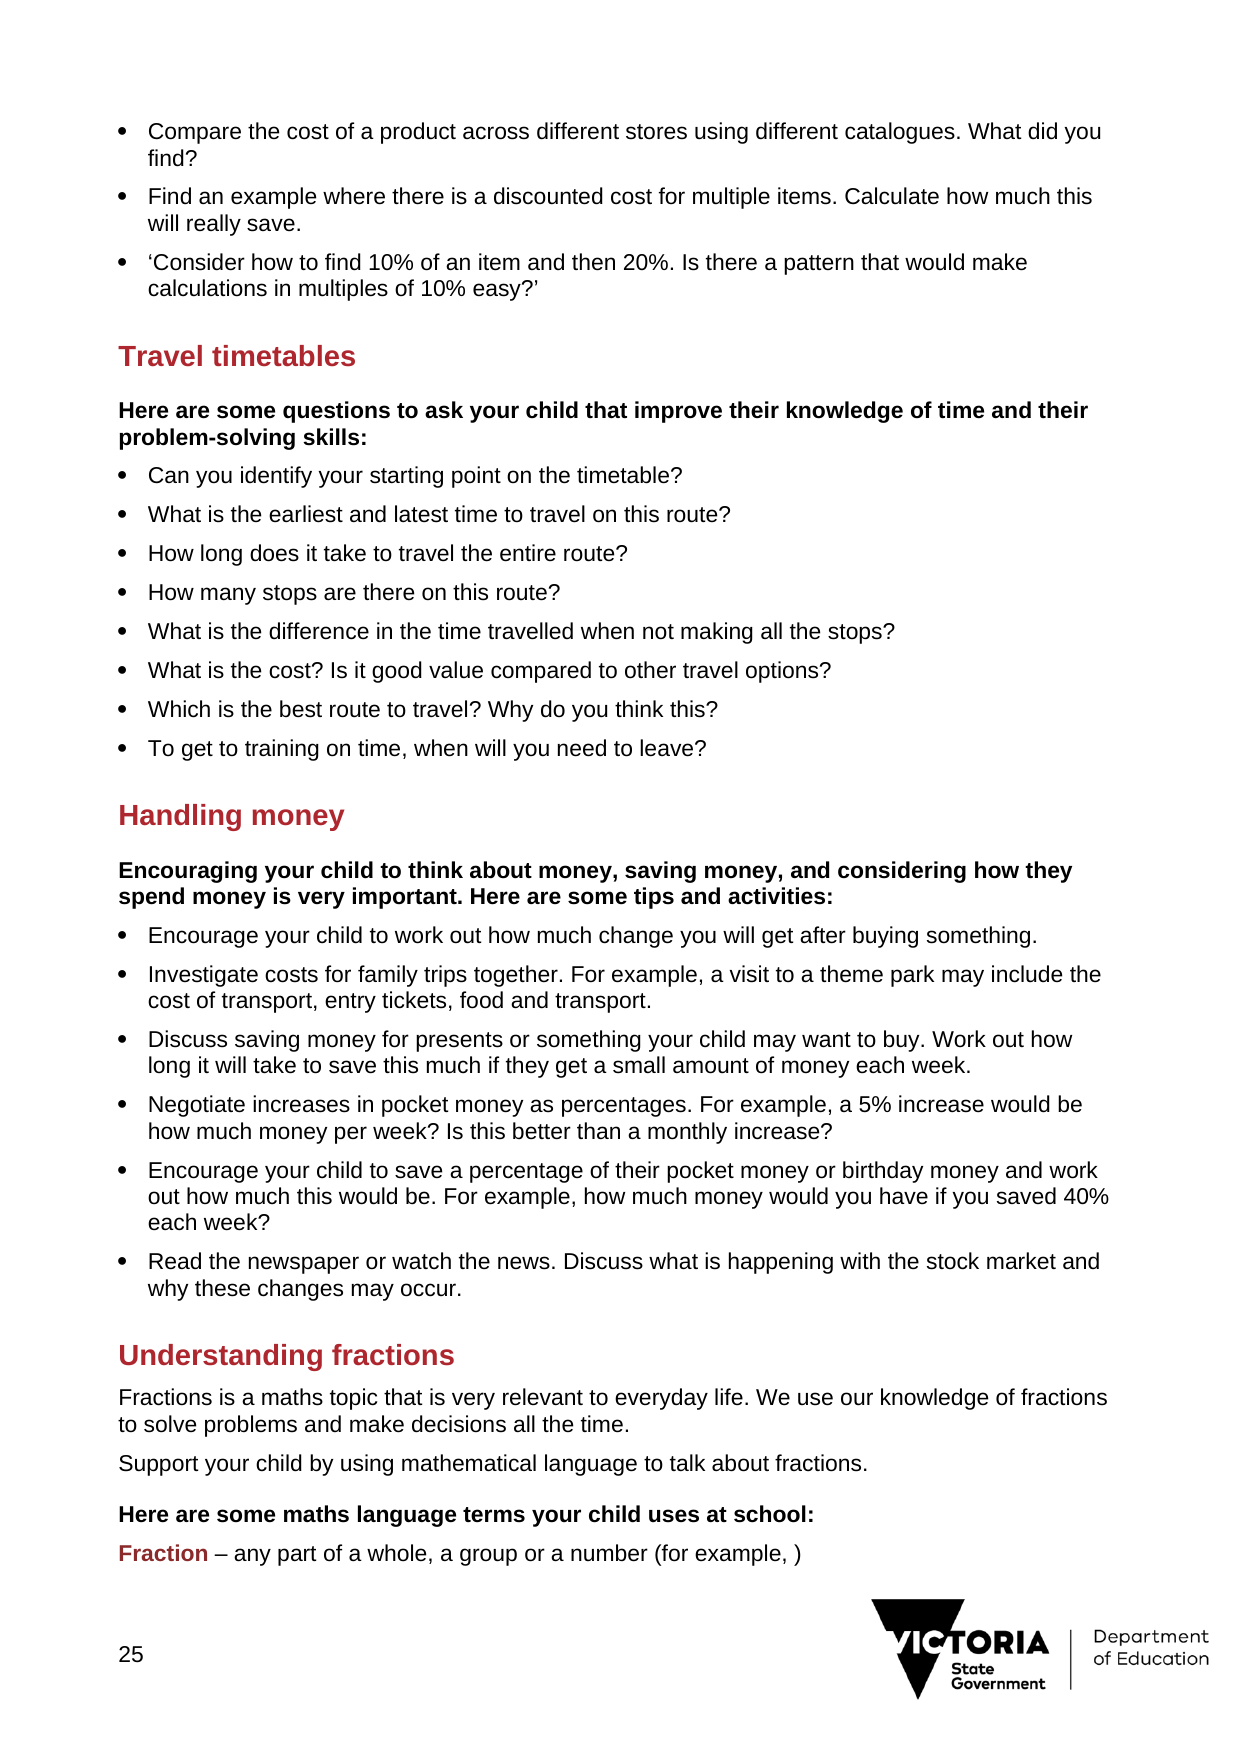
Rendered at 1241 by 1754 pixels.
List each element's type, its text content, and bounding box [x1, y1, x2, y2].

text Which is the best route to travel? Why do you think this? [118, 696, 1122, 722]
text Fraction – any part of a whole, a group or a number (for example, ) [118, 1540, 1122, 1566]
text Encourage your child to work out how much change you will get after buying something. [118, 922, 1122, 948]
text Find an example where there is a discounted cost for multiple items. Calculate how much this will really save. [118, 183, 1122, 236]
text Encouraging your child to think about money, saving money, and considering how they spend money is very important. Here are some tips and activities: [118, 857, 1122, 909]
text Investigate costs for family trips together. For example, a visit to a theme park may include the cost of transport, entry tickets, food and transport. [118, 961, 1122, 1014]
text How many stops are there on this route? [118, 579, 1122, 605]
text Negotiate increases in pocket money as percentages. For example, a 5% increase would be how much money per week? Is this better than a monthly increase? [118, 1091, 1122, 1144]
text Fractions is a maths topic that is very relevant to everyday life. We use our knowledge of fractions to solve problems and make decisions all the time. [118, 1384, 1122, 1437]
text How long does it take to travel the entire route? [118, 540, 1122, 567]
text Discuss saving money for presents or something your child may want to buy. Work out how long it will take to save this much if they get a small amount of money each week. [118, 1026, 1122, 1079]
text Encourage your child to save a percentage of their pocket money or birthday money and work out how much this would be. For example, how much money would you have if you saved 40% each week? [118, 1157, 1122, 1236]
subtitle Travel timetables [118, 339, 1122, 372]
text To get to training on time, when will you need to leave? [118, 734, 1122, 761]
text What is the cost? Is it good value compared to other travel options? [118, 657, 1122, 683]
text Here are some questions to ask your child that improve their knowledge of time and their problem-solving skills: [118, 397, 1122, 450]
text Compare the cost of a product across different stores using different catalogues. What did you find? [118, 118, 1122, 171]
picture [854, 1594, 1214, 1704]
text Read the newspaper or watch the news. Discuss what is happening with the stock market and why these changes may occur. [118, 1248, 1122, 1301]
text Here are some maths language terms your child uses at school: [118, 1501, 1122, 1527]
text Can you identify your starting point on the timetable? [118, 462, 1122, 489]
subtitle Handling money [118, 798, 1122, 832]
text Support your child by using mathematical language to talk about fractions. [118, 1449, 1122, 1476]
text ‘Consider how to find 10% of an item and then 20%. Is there a pattern that would make calculations in multiples of 10% easy?’ [118, 248, 1122, 301]
text What is the difference in the time travelled when not making all the stops? [118, 618, 1122, 644]
text What is the earliest and latest time to travel on this route? [118, 501, 1122, 528]
subtitle Understanding fractions [118, 1338, 1122, 1372]
